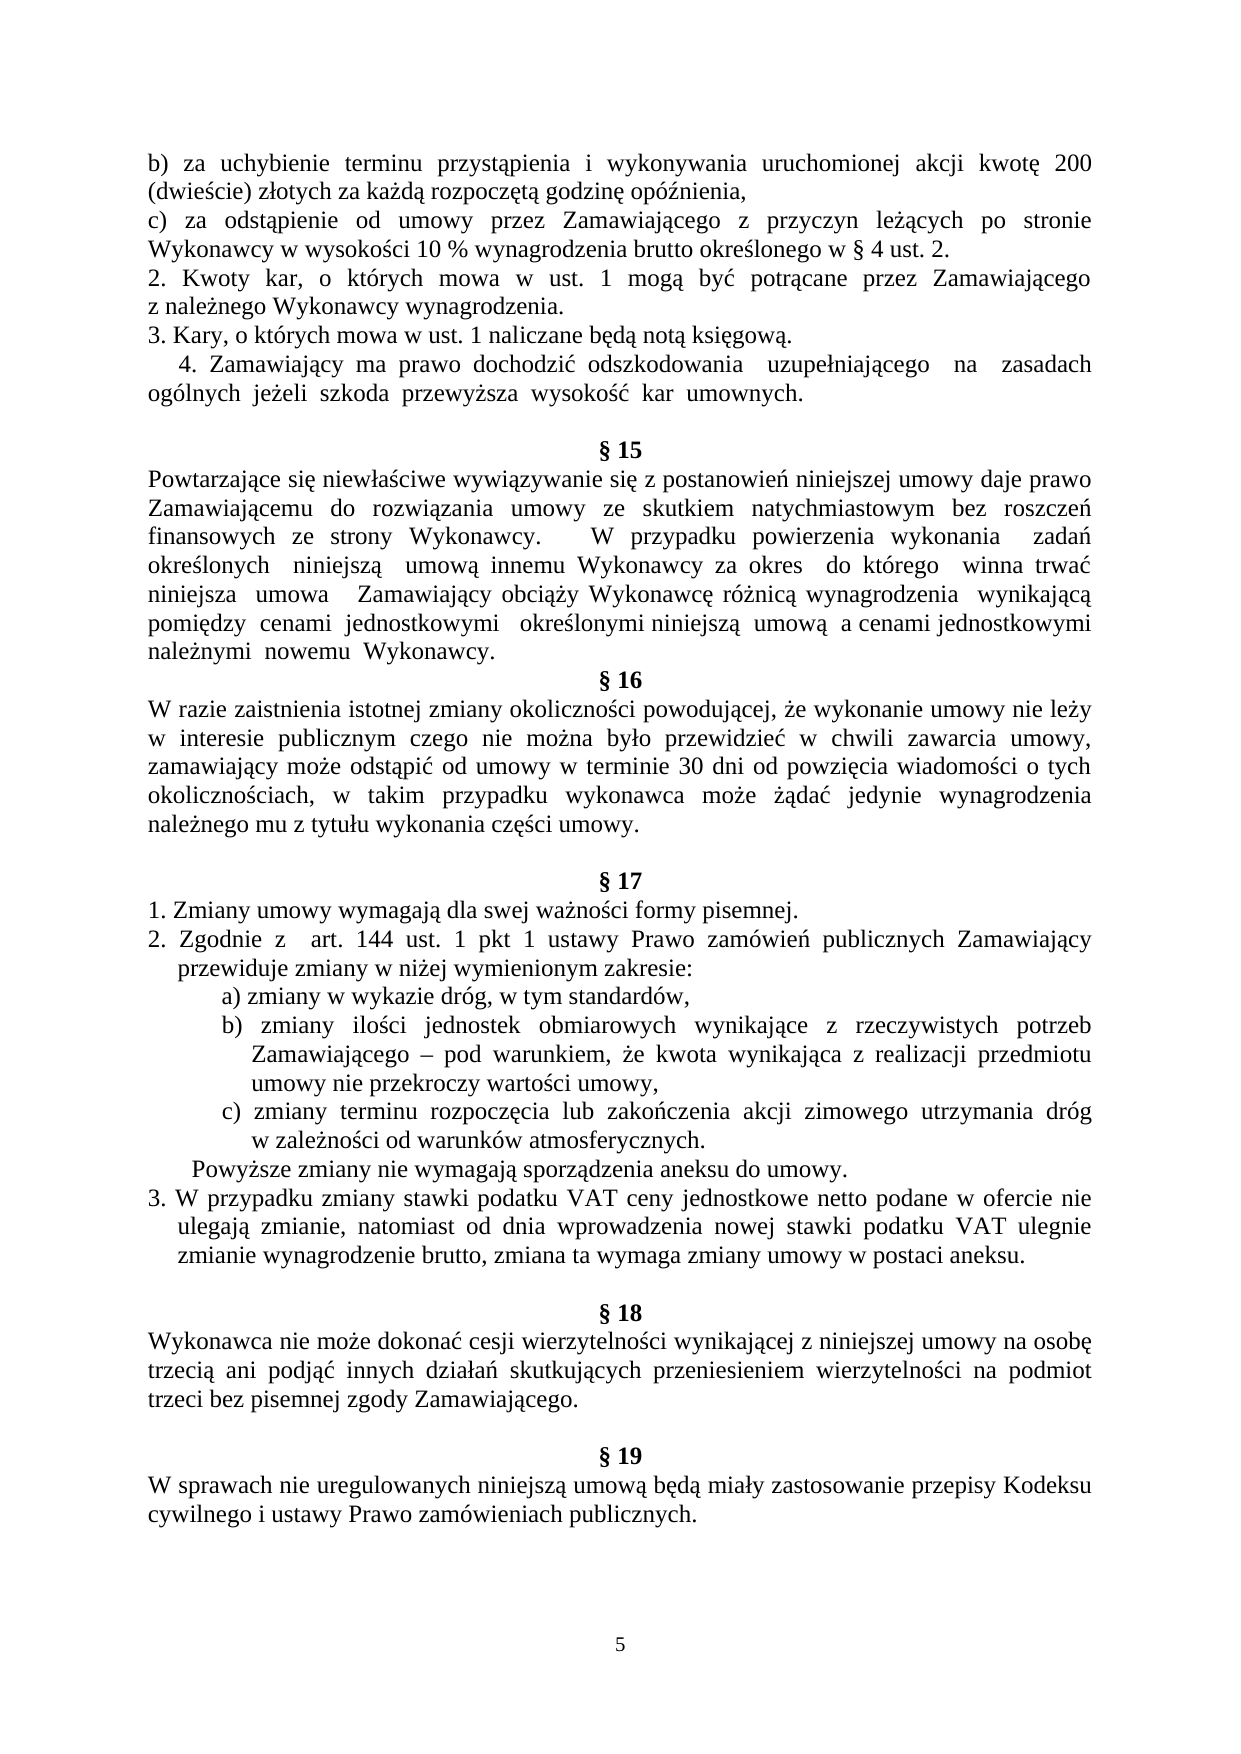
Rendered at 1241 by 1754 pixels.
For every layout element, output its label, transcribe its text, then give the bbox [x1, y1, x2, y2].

text 2. Kwoty kar, o których mowa w ust. 1 mogą być potrącane przez Zamawiającego z należnego Wykonawcy wynagrodzenia. [148, 263, 1092, 320]
text b) zmiany ilości jednostek obmiarowych wynikające z rzeczywistych potrzeb Zamawiającego – pod warunkiem, że kwota wynikająca z realizacji przedmiotu umowy nie przekroczy wartości umowy, [222, 1010, 1092, 1096]
text c) zmiany terminu rozpoczęcia lub zakończenia akcji zimowego utrzymania dróg w zależności od warunków atmosferycznych. [192, 1096, 1092, 1154]
text § 15 [148, 435, 1092, 464]
text c) za odstąpienie od umowy przez Zamawiającego z przyczyn leżących po stronie Wykonawcy w wysokości 10 % wynagrodzenia brutto określonego w § 4 ust. 2. [148, 205, 1092, 263]
text § 18 [148, 1298, 1092, 1326]
text § 17 [148, 866, 1092, 895]
text § 16 [148, 665, 1092, 694]
text W sprawach nie uregulowanych niniejszą umową będą miały zastosowanie przepisy Kodeksu cywilnego i ustawy Prawo zamówieniach publicznych. [148, 1470, 1092, 1528]
text a) zmiany w wykazie dróg, w tym standardów, [148, 981, 1092, 1010]
text b) za uchybienie terminu przystąpienia i wykonywania uruchomionej akcji kwotę 200 (dwieście) złotych za każdą rozpoczętą godzinę opóźnienia, [148, 148, 1092, 205]
text Powtarzające się niewłaściwe wywiązywanie się z postanowień niniejszej umowy daje prawo Zamawiającemu do rozwiązania umowy ze skutkiem natychmiastowym bez roszczeń finansowych ze strony Wykonawcy. W przypadku powierzenia wykonania zadań określonych niniejszą umową innemu Wykonawcy za okres do którego winna trwać niniejsza umowa Zamawiający obciąży Wykonawcę różnicą wynagrodzenia wynikającą pomiędzy cenami jednostkowymi określonymi niniejszą umową a cenami jednostkowymi należnymi nowemu Wykonawcy. [148, 464, 1092, 665]
text 3. Kary, o których mowa w ust. 1 naliczane będą notą księgową. [148, 320, 1092, 349]
text 1. Zmiany umowy wymagają dla swej ważności formy pisemnej. [148, 895, 1092, 924]
text Wykonawca nie może dokonać cesji wierzytelności wynikającej z niniejszej umowy na osobę trzecią ani podjąć innych działań skutkujących przeniesieniem wierzytelności na podmiot trzeci bez pisemnej zgody Zamawiającego. [118, 1326, 1092, 1413]
text W razie zaistnienia istotnej zmiany okoliczności powodującej, że wykonanie umowy nie leży w interesie publicznym czego nie można było przewidzieć w chwili zawarcia umowy, zamawiający może odstąpić od umowy w terminie 30 dni od powzięcia wiadomości o tych okolicznościach, w takim przypadku wykonawca może żądać jedynie wynagrodzenia należnego mu z tytułu wykonania części umowy. [148, 694, 1092, 838]
text 3. W przypadku zmiany stawki podatku VAT ceny jednostkowe netto podane w ofercie nie ulegają zmianie, natomiast od dnia wprowadzenia nowej stawki podatku VAT ulegnie zmianie wynagrodzenie brutto, zmiana ta wymaga zmiany umowy w postaci aneksu. [148, 1183, 1092, 1269]
text 4. Zamawiający ma prawo dochodzić odszkodowania uzupełniającego na zasadach ogólnych jeżeli szkoda przewyższa wysokość kar umownych. [118, 349, 1092, 406]
text 2. Zgodnie z art. 144 ust. 1 pkt 1 ustawy Prawo zamówień publicznych Zamawiający przewiduje zmiany w niżej wymienionym zakresie: [148, 924, 1092, 981]
text Powyższe zmiany nie wymagają sporządzenia aneksu do umowy. [148, 1154, 1092, 1183]
text § 19 [148, 1441, 1092, 1470]
